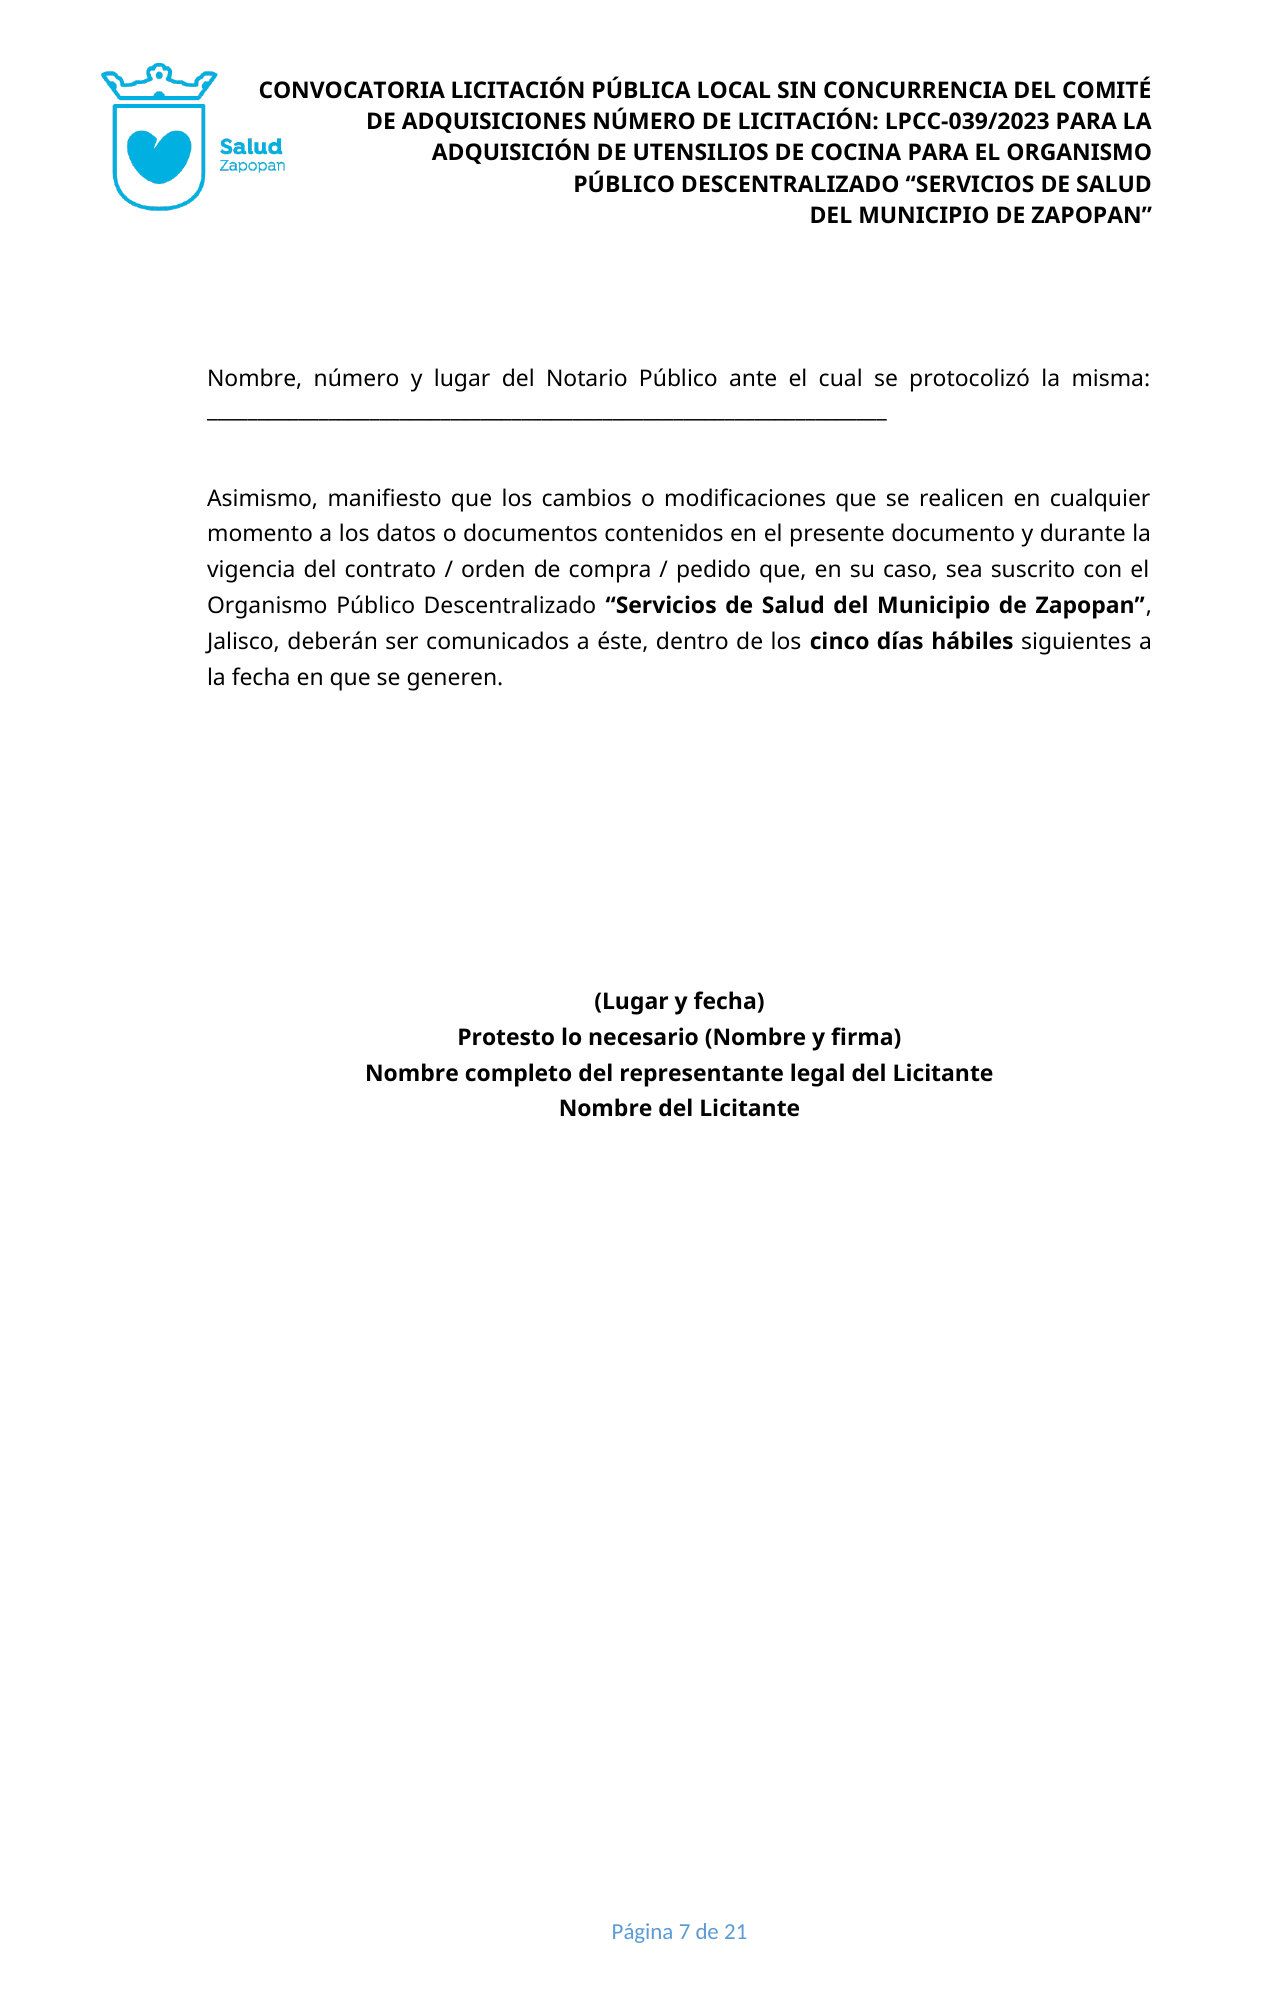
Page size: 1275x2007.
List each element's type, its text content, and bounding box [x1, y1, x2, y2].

text Asimismo, manifiesto que los cambios o modificaciones que se realicen en cualquier momento a los datos o documentos contenidos en el presente documento y durante la vigencia del contrato / orden de compra / pedido que, en su caso, sea suscrito con el Organismo Público Descentralizado “Servicios de Salud del Municipio de Zapopan”, Jalisco, deberán ser comunicados a éste, dentro de los cinco días hábiles siguientes a la fecha en que se generen. [207, 481, 1152, 692]
text Protesto lo necesario (Nombre y firma) [207, 1021, 1152, 1052]
text (Lugar y fecha) [207, 984, 1152, 1016]
text Nombre del Licitante [207, 1092, 1152, 1124]
text Nombre completo del representante legal del Licitante [207, 1056, 1152, 1088]
picture [97, 63, 290, 220]
text Nombre, número y lugar del Notario Público ante el cual se protocolizó la misma: ___________________________________________________________________ [207, 362, 1152, 425]
picture [278, 84, 286, 95]
picture [108, 67, 211, 95]
